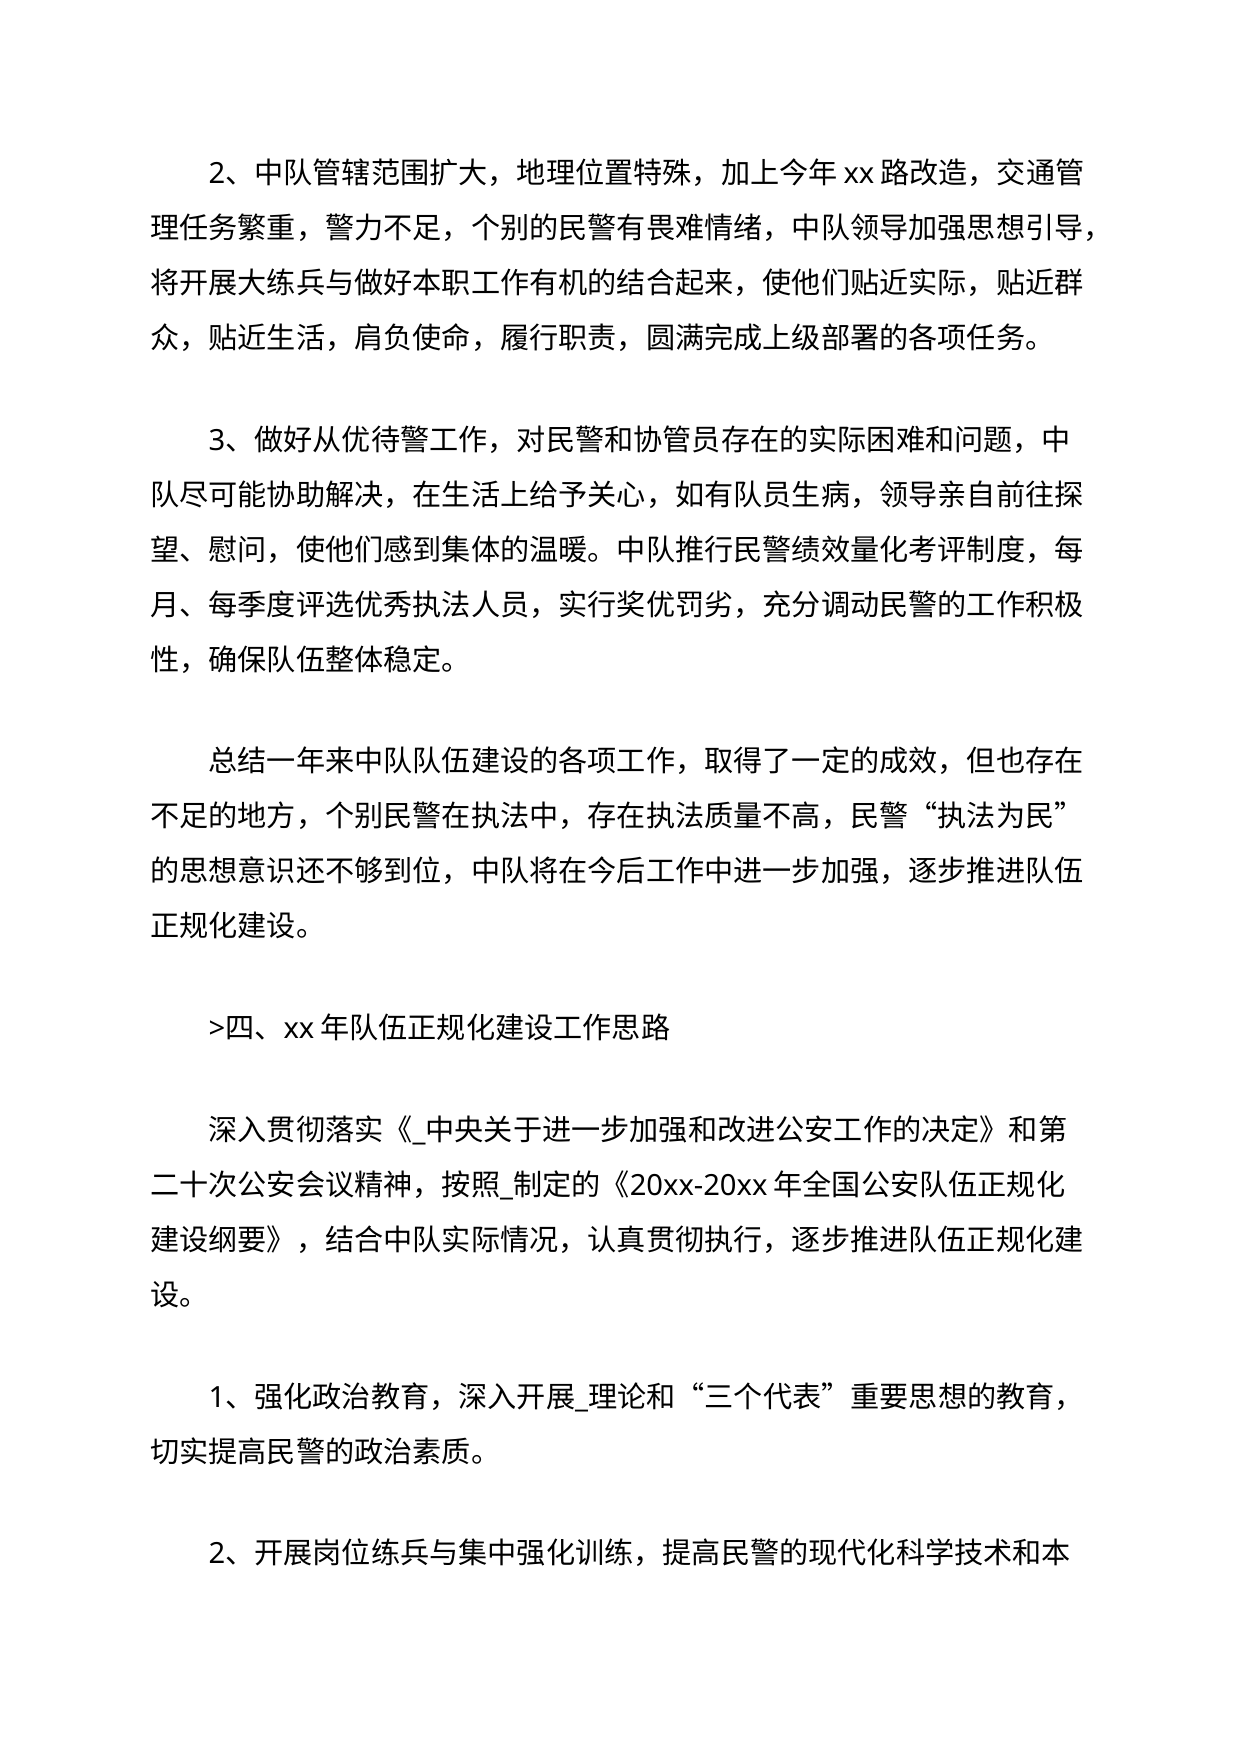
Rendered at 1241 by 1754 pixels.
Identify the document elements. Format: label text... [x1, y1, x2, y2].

text 2、中队管辖范围扩大，地理位置特殊，加上今年xx路改造，交通管理任务繁重，警力不足，个别的民警有畏难情绪，中队领导加强思想引导，将开展大练兵与做好本职工作有机的结合起来，使他们贴近实际，贴近群众，贴近生活，肩负使命，履行职责，圆满完成上级部署的各项任务。 [150, 150, 1090, 357]
text 1、强化政治教育，深入开展_理论和“三个代表”重要思想的教育，切实提高民警的政治素质。 [150, 1373, 1090, 1470]
text 深入贯彻落实《_中央关于进一步加强和改进公安工作的决定》和第二十次公安会议精神，按照_制定的《20xx-20xx年全国公安队伍正规化建设纲要》，结合中队实际情况，认真贯彻执行，逐步推进队伍正规化建设。 [150, 1106, 1090, 1314]
text 总结一年来中队队伍建设的各项工作，取得了一定的成效，但也存在不足的地方，个别民警在执法中，存在执法质量不高，民警“执法为民”的思想意识还不够到位，中队将在今后工作中进一步加强，逐步推进队伍正规化建设。 [150, 738, 1090, 945]
text >四、xx年队伍正规化建设工作思路 [150, 1004, 1090, 1047]
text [150, 1530, 1090, 1572]
text 3、做好从优待警工作，对民警和协管员存在的实际困难和问题，中队尽可能协助解决，在生活上给予关心，如有队员生病，领导亲自前往探望、慰问，使他们感到集体的温暖。中队推行民警绩效量化考评制度，每月、每季度评选优秀执法人员，实行奖优罚劣，充分调动民警的工作积极性，确保队伍整体稳定。 [150, 417, 1090, 678]
